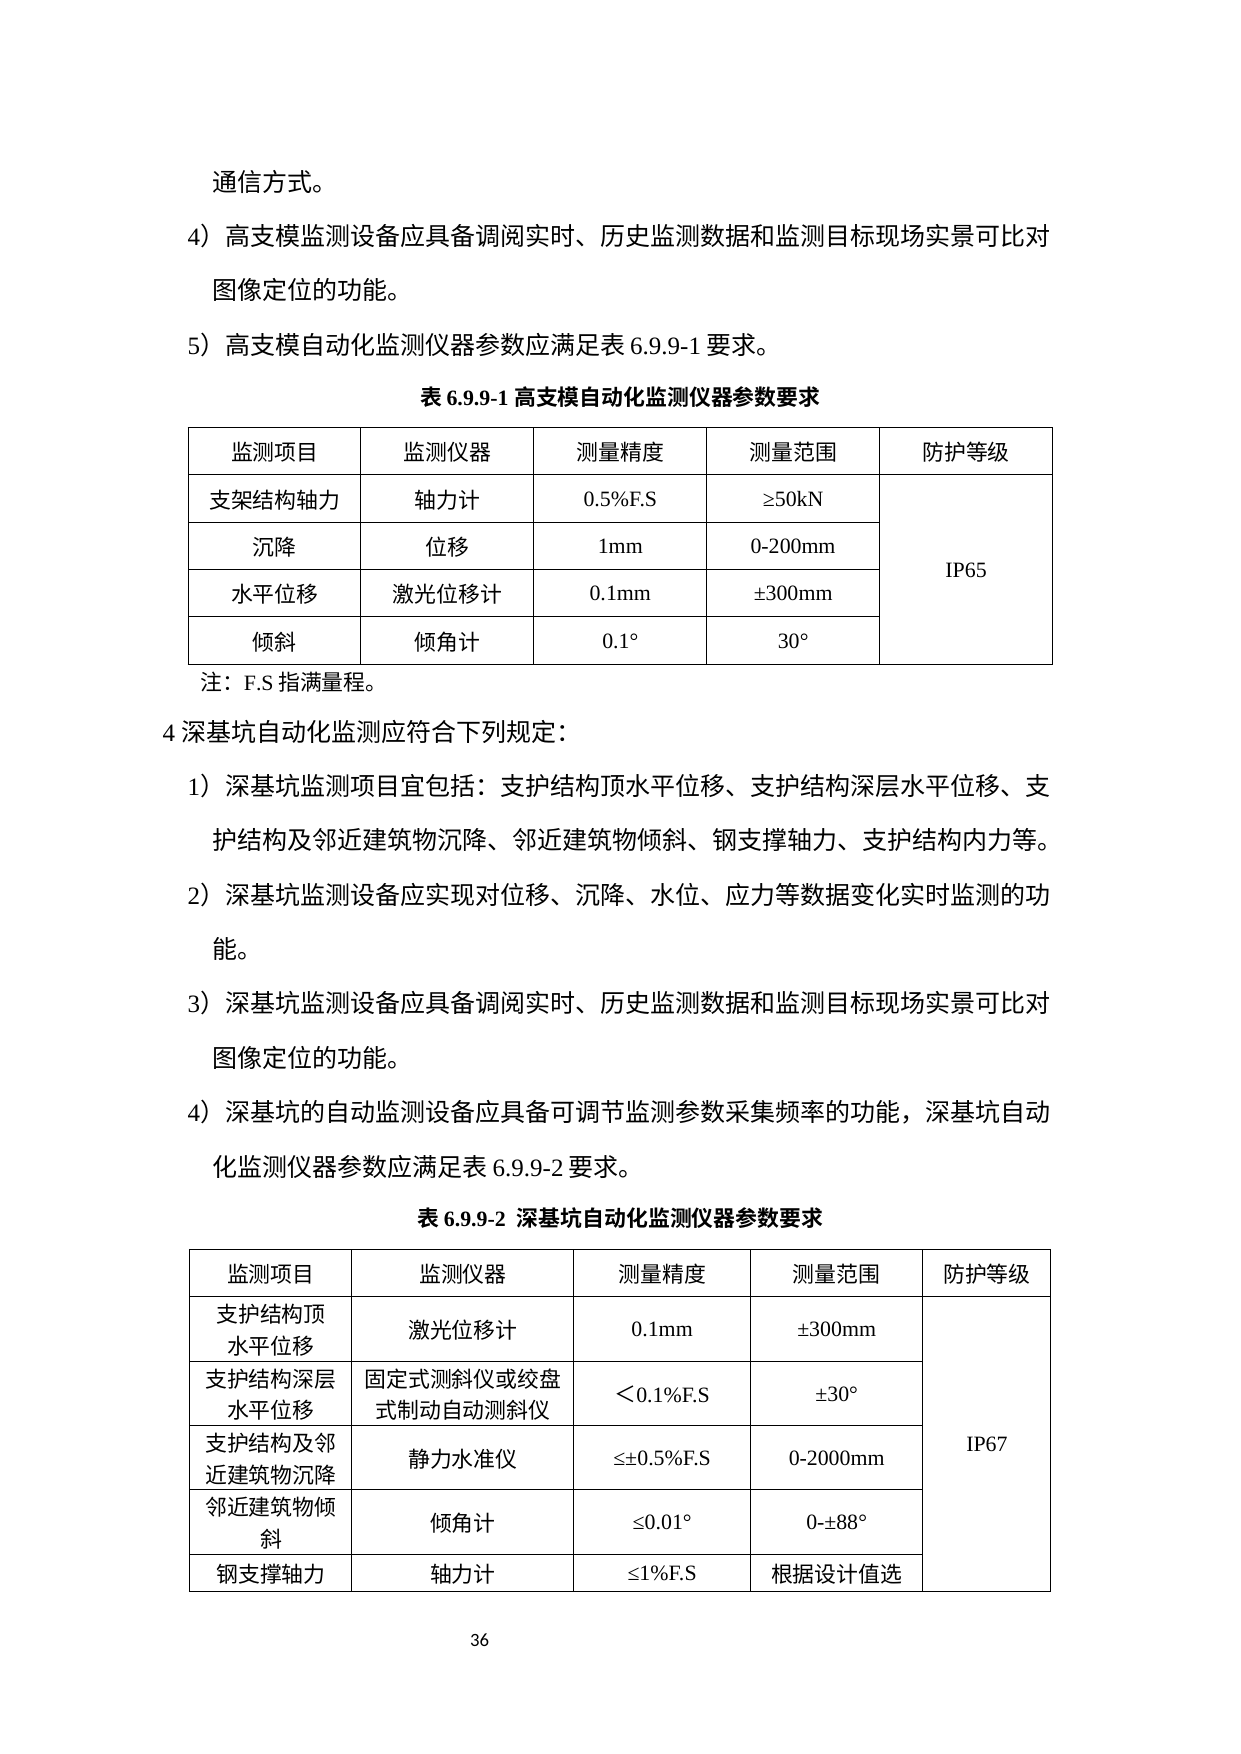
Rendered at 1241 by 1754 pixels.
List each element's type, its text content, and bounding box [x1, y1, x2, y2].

table_cell ≥50kN [707, 475, 879, 522]
text 4）高支模监测设备应具备调阅实时、历史监测数据和监测目标现场实景可比对图像定位的功能。 [187, 216, 1053, 307]
table_cell 水平位移 [189, 570, 360, 616]
table_header 监测项目 [189, 428, 360, 474]
table_cell 支护结构深层水平位移 [190, 1362, 351, 1425]
text 4 深基坑自动化监测应符合下列规定： [112, 712, 1128, 748]
table_cell 沉降 [189, 523, 360, 569]
table_cell ±30° [751, 1362, 922, 1425]
table_cell ＜0.1%F.S [574, 1362, 750, 1425]
table_cell IP65 [880, 475, 1052, 663]
table_cell 激光位移计 [352, 1297, 573, 1361]
table_cell 倾角计 [361, 617, 533, 663]
text 1）深基坑监测项目宜包括：支护结构顶水平位移、支护结构深层水平位移、支护结构及邻近建筑物沉降、邻近建筑物倾斜、钢支撑轴力、支护结构内力等。 [187, 766, 1053, 857]
table_cell ≤1%F.S [574, 1555, 750, 1591]
table_cell ≤±0.5%F.S [574, 1426, 750, 1489]
table_cell 轴力计 [361, 475, 533, 522]
table_cell 固定式测斜仪或绞盘式制动自动测斜仪 [352, 1362, 573, 1425]
table_cell 支架结构轴力 [189, 475, 360, 522]
text 表6.9.9-2 深基坑自动化监测仪器参数要求 [112, 1201, 1128, 1233]
table_header 测量精度 [574, 1250, 750, 1296]
table_header 监测仪器 [352, 1250, 573, 1296]
table_cell 0-±88° [751, 1490, 922, 1554]
table_cell 位移 [361, 523, 533, 569]
table_cell 0.1° [534, 617, 706, 663]
table_cell 邻近建筑物倾斜 [190, 1490, 351, 1554]
table_cell 0-200mm [707, 523, 879, 569]
table_cell 倾角计 [352, 1490, 573, 1554]
table_header 监测项目 [190, 1250, 351, 1296]
table_cell ≤0.01° [574, 1490, 750, 1554]
table_cell 30° [707, 617, 879, 663]
table_cell 轴力计 [352, 1555, 573, 1591]
table_cell 支护结构顶 水平位移 [190, 1297, 351, 1361]
table_cell 0.1mm [534, 570, 706, 616]
text 注：F.S指满量程。 [112, 664, 1128, 696]
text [187, 162, 1053, 198]
table_cell 激光位移计 [361, 570, 533, 616]
table_header 防护等级 [923, 1250, 1050, 1296]
table_cell 0.1mm [574, 1297, 750, 1361]
table_cell 0-2000mm [751, 1426, 922, 1489]
text 3）深基坑监测设备应具备调阅实时、历史监测数据和监测目标现场实景可比对图像定位的功能。 [187, 984, 1053, 1074]
text 表6.9.9-1 高支模自动化监测仪器参数要求 [112, 379, 1128, 411]
table_cell 静力水准仪 [352, 1426, 573, 1489]
table_cell 倾斜 [189, 617, 360, 663]
table_cell 0.5%F.S [534, 475, 706, 522]
table_header 监测仪器 [361, 428, 533, 474]
text 5）高支模自动化监测仪器参数应满足表6.9.9-1要求。 [187, 325, 1053, 361]
table_cell IP67 [923, 1297, 1050, 1591]
table_header 测量范围 [707, 428, 879, 474]
table_cell ±300mm [751, 1297, 922, 1361]
table_cell 根据设计值选配量程 [751, 1555, 922, 1591]
table_header 测量精度 [534, 428, 706, 474]
table_header 测量范围 [751, 1250, 922, 1296]
text 2）深基坑监测设备应实现对位移、沉降、水位、应力等数据变化实时监测的功能。 [187, 875, 1053, 966]
table_header 防护等级 [880, 428, 1052, 474]
table_cell 支护结构及邻近建筑物沉降 [190, 1426, 351, 1489]
text 4）深基坑的自动监测设备应具备可调节监测参数采集频率的功能，深基坑自动化监测仪器参数应满足表6.9.9-2要求。 [187, 1093, 1053, 1183]
table_cell ±300mm [707, 570, 879, 616]
table_cell 钢支撑轴力 [190, 1555, 351, 1591]
table_cell 1mm [534, 523, 706, 569]
